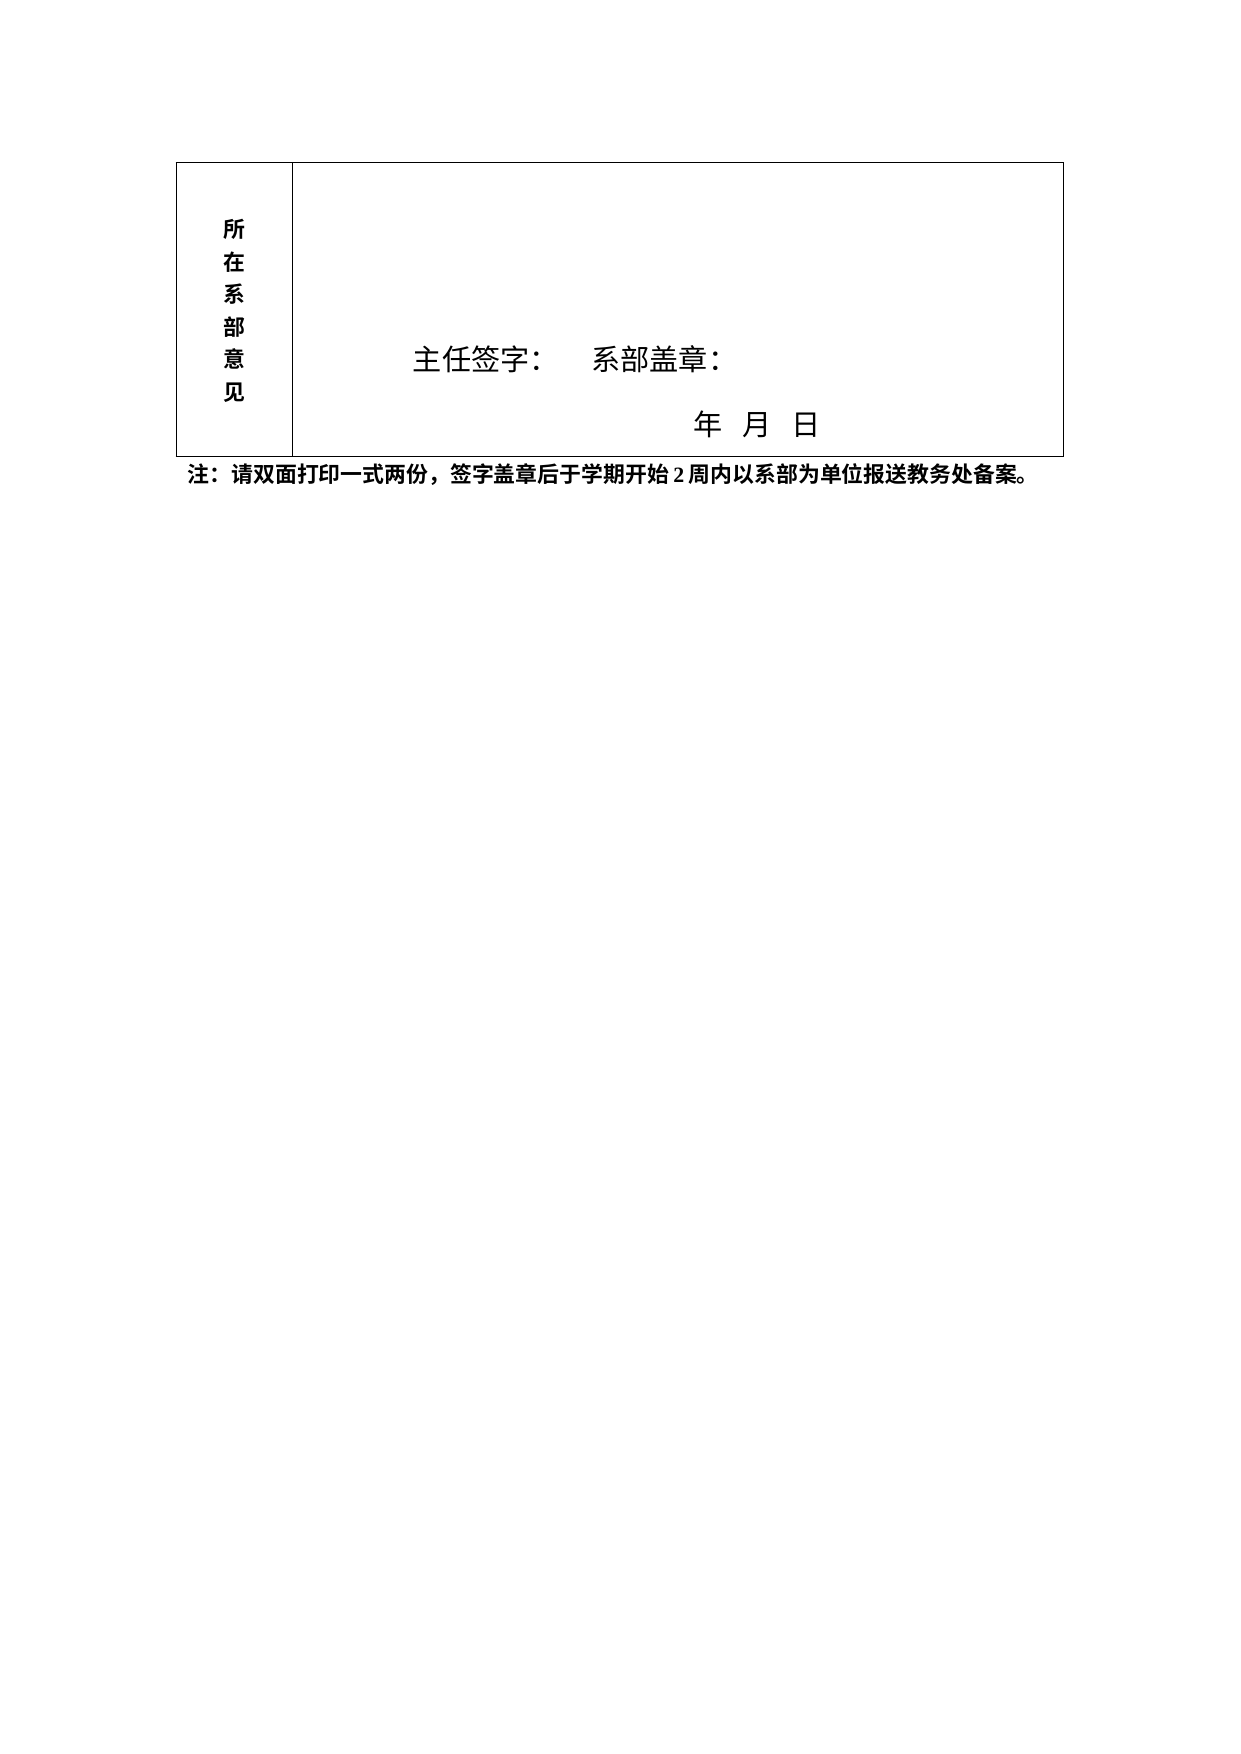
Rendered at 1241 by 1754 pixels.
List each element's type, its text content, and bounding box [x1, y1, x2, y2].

text 注：请双面打印一式两份，签字盖章后于学期开始2周内以系部为单位报送教务处备案。 [187, 457, 1053, 489]
table_cell 所 在 系 部 意 见 [177, 163, 292, 456]
table_cell 主任签字： 系部盖章： 年 月 日 [293, 163, 1063, 456]
